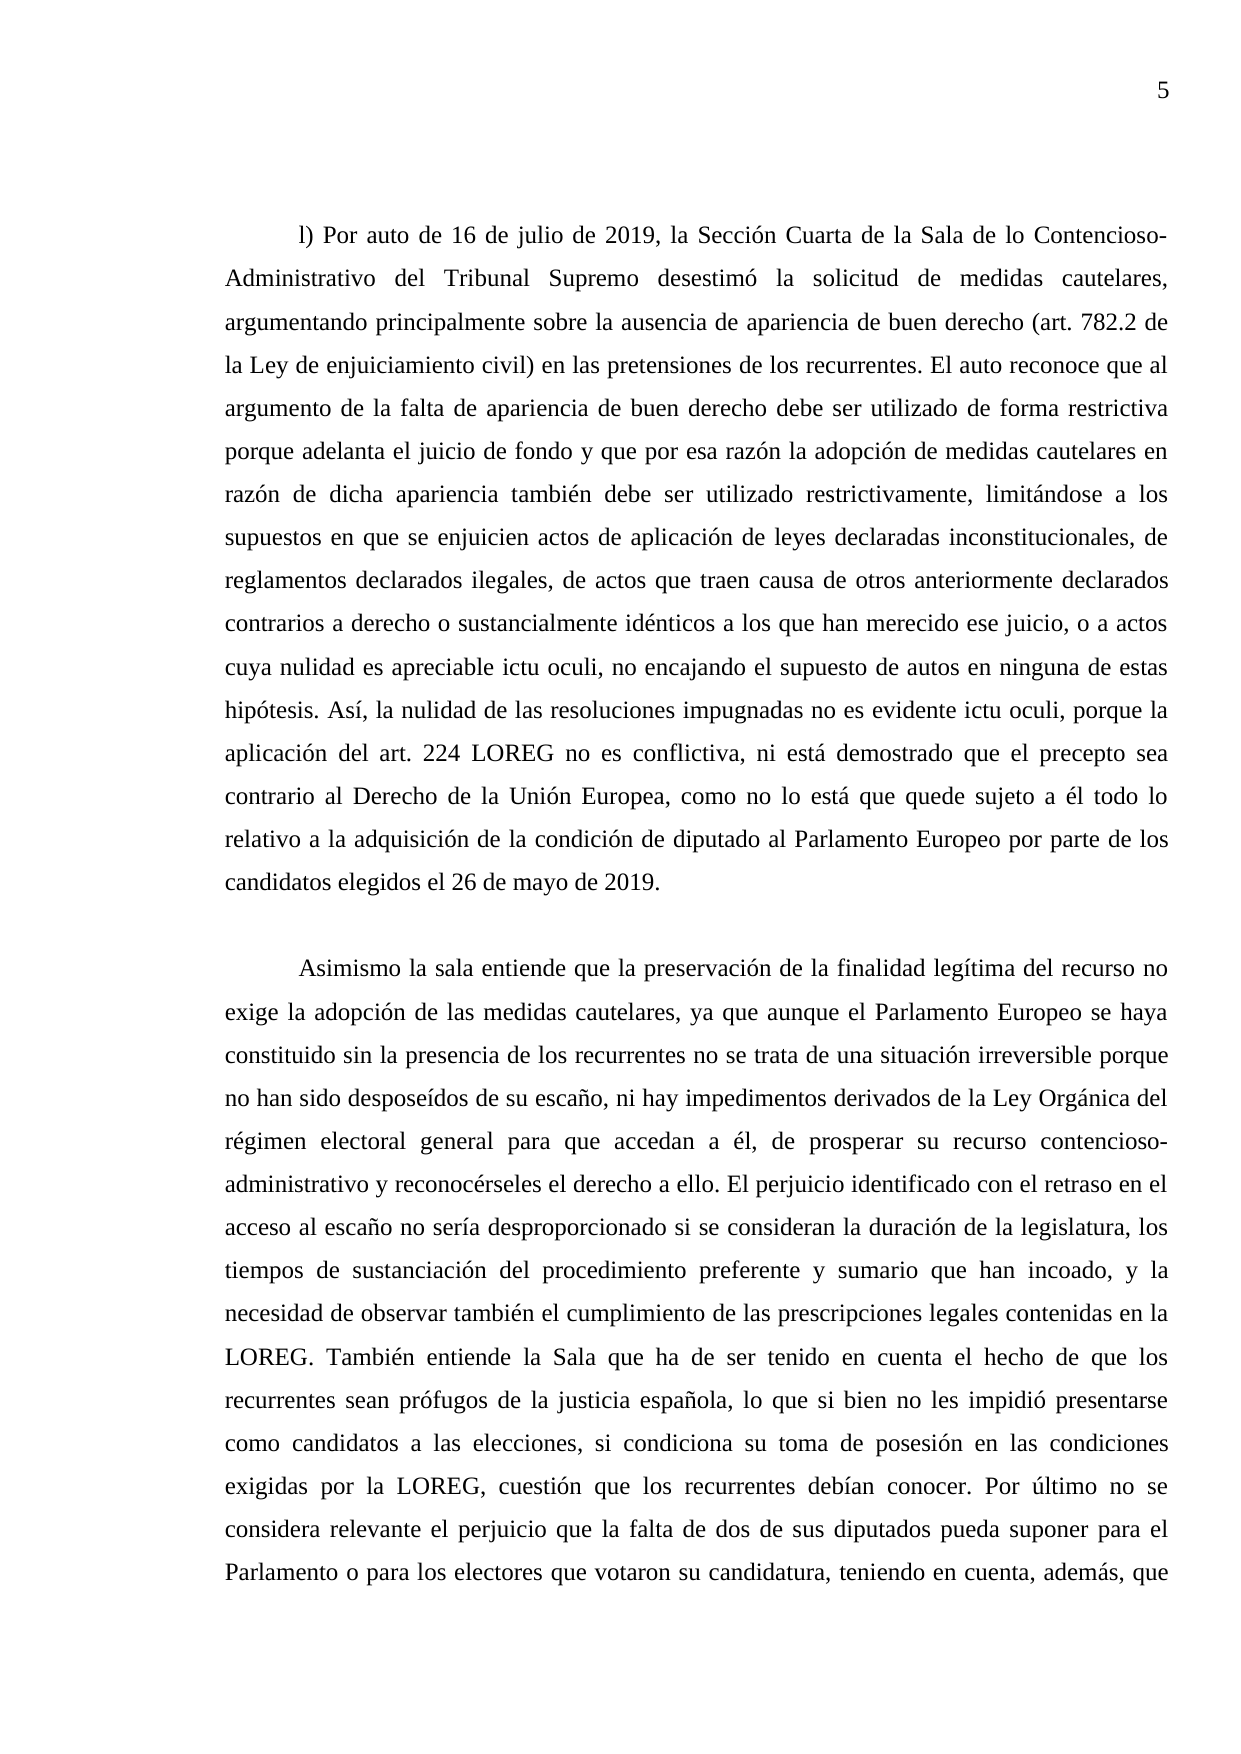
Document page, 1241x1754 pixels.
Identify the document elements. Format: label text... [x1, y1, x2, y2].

text l) Por auto de 16 de julio de 2019, la Sección Cuarta de la Sala de lo Contencioso-Administrativo del Tribunal Supremo desestimó la solicitud de medidas cautelares, argumentando principalmente sobre la ausencia de apariencia de buen derecho (art. 782.2 de la Ley de enjuiciamiento civil) en las pretensiones de los recurrentes. El auto reconoce que al argumento de la falta de apariencia de buen derecho debe ser utilizado de forma restrictiva porque adelanta el juicio de fondo y que por esa razón la adopción de medidas cautelares en razón de dicha apariencia también debe ser utilizado restrictivamente, limitándose a los supuestos en que se enjuicien actos de aplicación de leyes declaradas inconstitucionales, de reglamentos declarados ilegales, de actos que traen causa de otros anteriormente declarados contrarios a derecho o sustancialmente idénticos a los que han merecido ese juicio, o a actos cuya nulidad es apreciable ictu oculi, no encajando el supuesto de autos en ninguna de estas hipótesis. Así, la nulidad de las resoluciones impugnadas no es evidente ictu oculi, porque la aplicación del art. 224 LOREG no es conflictiva, ni está demostrado que el precepto sea contrario al Derecho de la Unión Europea, como no lo está que quede sujeto a él todo lo relativo a la adquisición de la condición de diputado al Parlamento Europeo por parte de los candidatos elegidos el 26 de mayo de 2019. [224, 220, 1169, 896]
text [224, 953, 1169, 1586]
